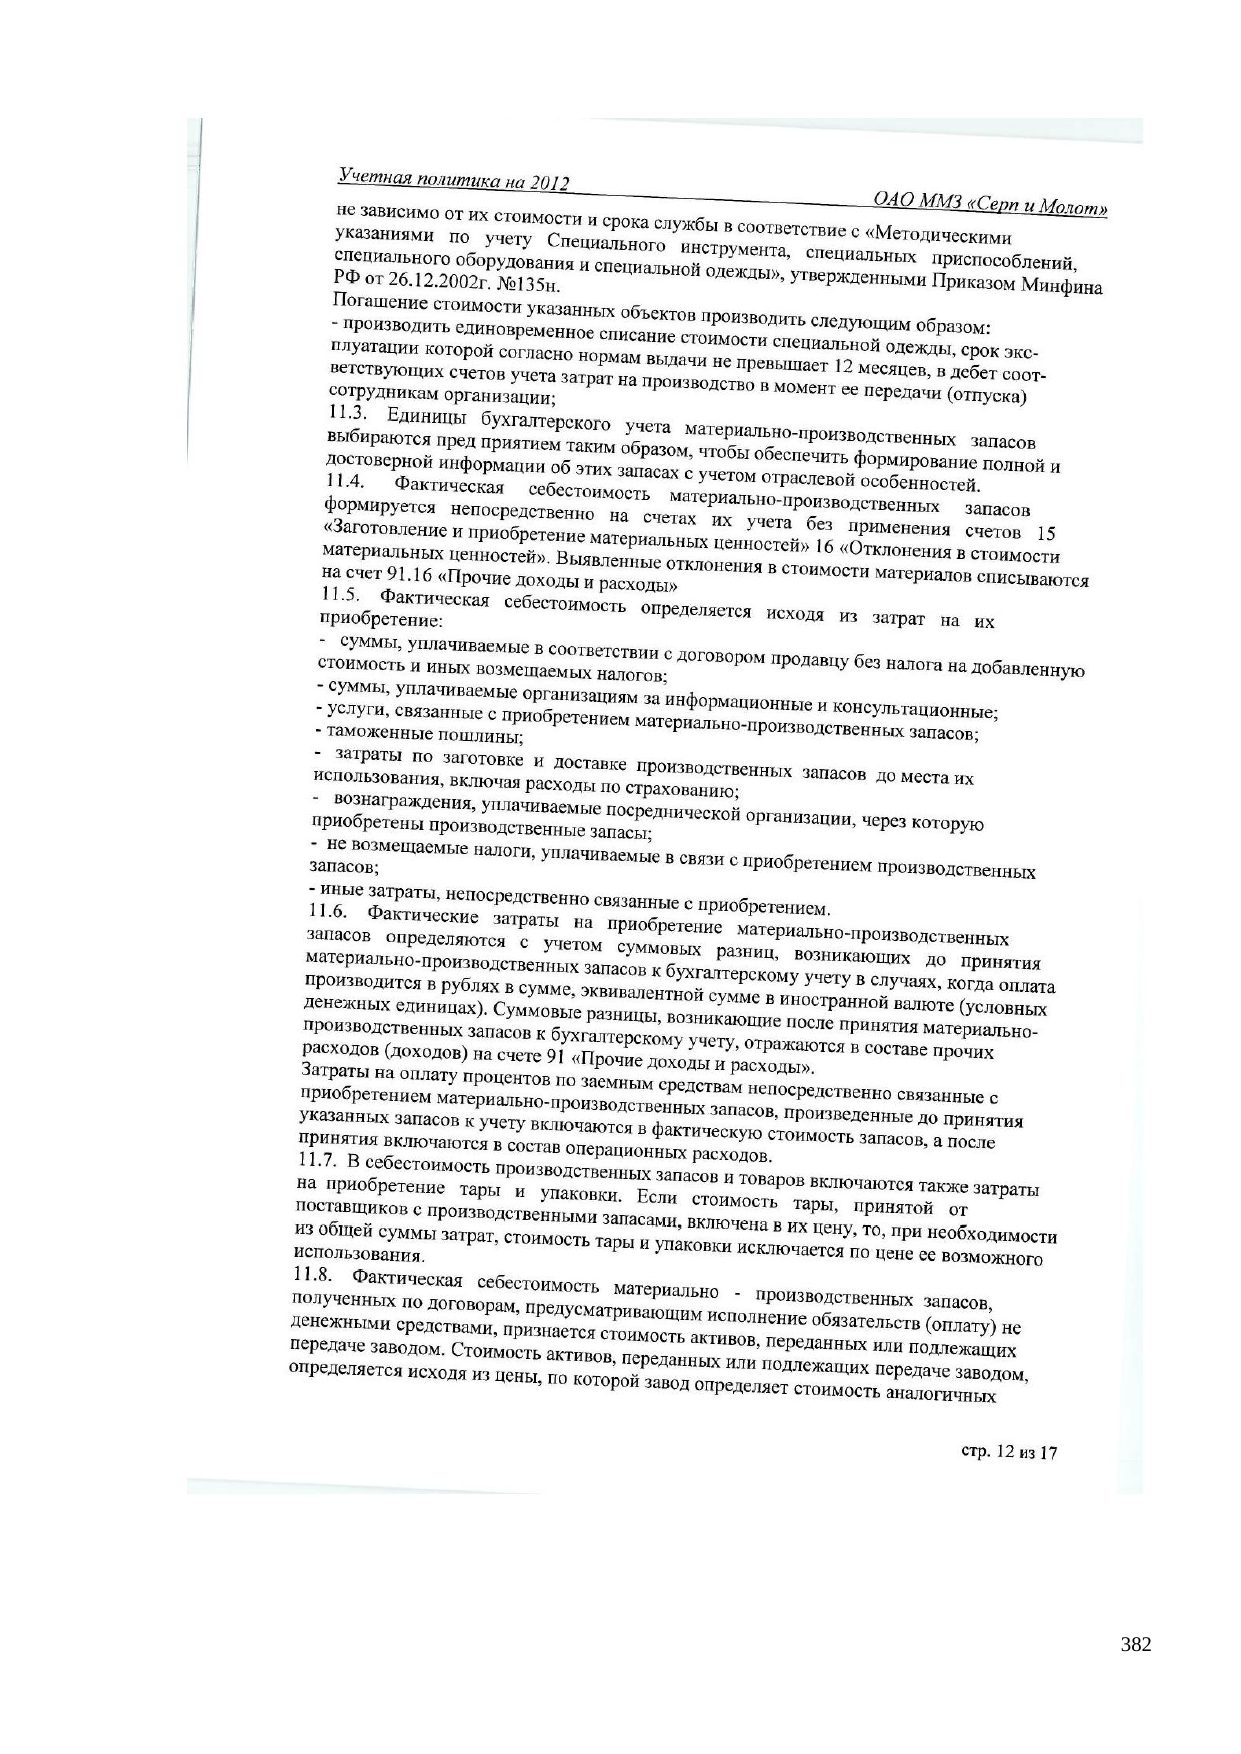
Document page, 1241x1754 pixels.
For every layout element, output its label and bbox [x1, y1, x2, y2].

picture [177, 118, 1152, 1497]
